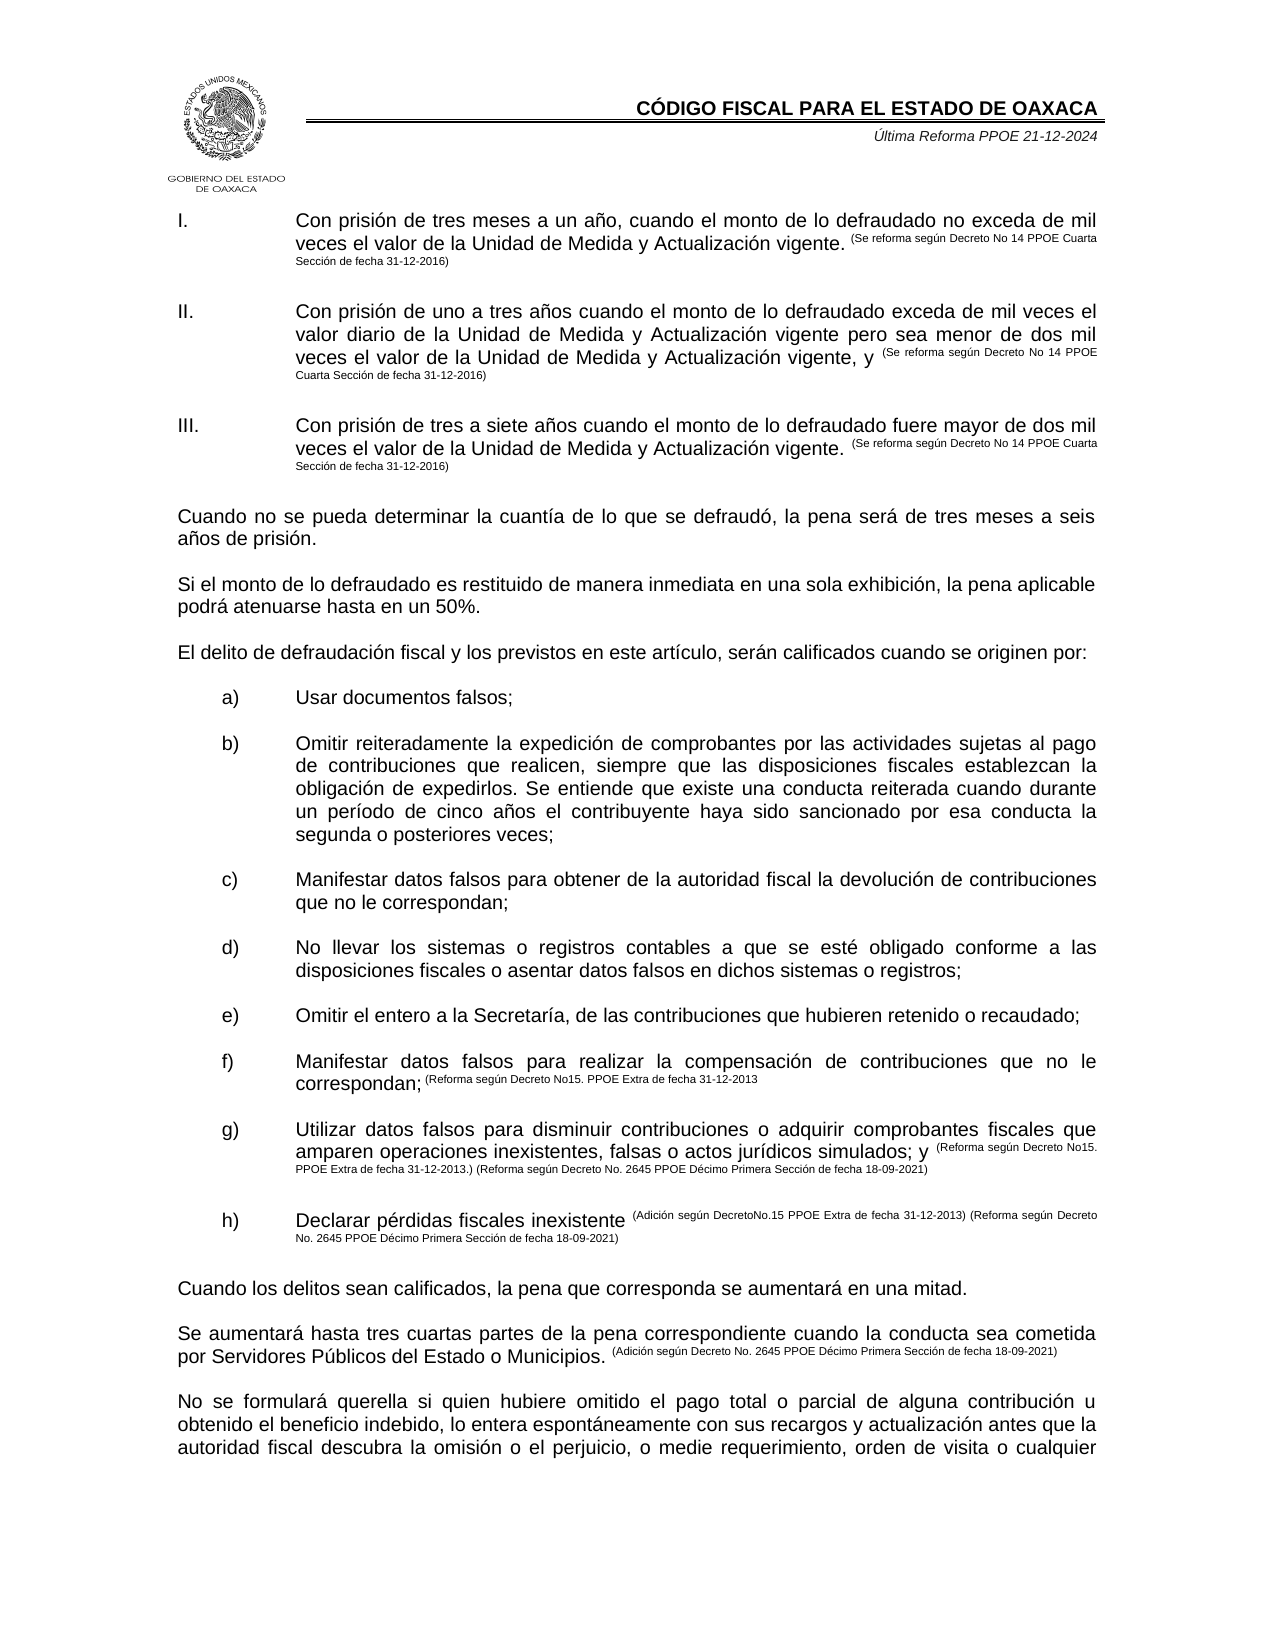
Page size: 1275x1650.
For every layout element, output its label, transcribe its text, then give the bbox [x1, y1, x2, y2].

list Manifestar datos falsos para obtener de la autoridad fiscal la devolución de contribuciones que no le correspondan; [222, 868, 1098, 913]
text g) Utilizar datos falsos para disminuir contribuciones o adquirir comprobantes fiscales que amparen operaciones inexistentes, falsas o actos jurídicos simulados; y (Reforma según Decreto No15. PPOE Extra de fecha 31-12-2013.) (Reforma según Decreto No. 2645 PPOE Décimo Primera Sección de fecha 18-09-2021) [222, 1118, 1098, 1186]
list Con prisión de tres a siete años cuando el monto de lo defraudado fuere mayor de dos mil veces el valor de la Unidad de Medida y Actualización vigente. (Se reforma según Decreto No 14 PPOE Cuarta Sección de fecha 31-12-2016) [177, 414, 1098, 482]
list Usar documentos falsos; [222, 686, 1098, 709]
text Cuando los delitos sean calificados, la pena que corresponda se aumentará en una mitad. [177, 1277, 1098, 1299]
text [177, 1390, 1098, 1458]
picture [165, 73, 288, 195]
text h) Declarar pérdidas fiscales inexistente (Adición según DecretoNo.15 PPOE Extra de fecha 31-12-2013) (Reforma según Decreto No. 2645 PPOE Décimo Primera Sección de fecha 18-09-2021) [222, 1208, 1098, 1254]
text Se aumentará hasta tres cuartas partes de la pena correspondiente cuando la conducta sea cometida por Servidores Públicos del Estado o Municipios. (Adición según Decreto No. 2645 PPOE Décimo Primera Sección de fecha 18-09-2021) [177, 1322, 1098, 1367]
list Con prisión de tres meses a un año, cuando el monto de lo defraudado no exceda de mil veces el valor de la Unidad de Medida y Actualización vigente. (Se reforma según Decreto No 14 PPOE Cuarta Sección de fecha 31-12-2016) [177, 209, 1098, 277]
text Cuando no se pueda determinar la cuantía de lo que se defraudó, la pena será de tres meses a seis años de prisión. [177, 504, 1098, 550]
text f) Manifestar datos falsos para realizar la compensación de contribuciones que no le correspondan; (Reforma según Decreto No15. PPOE Extra de fecha 31-12-2013 [222, 1049, 1098, 1095]
list Omitir reiteradamente la expedición de comprobantes por las actividades sujetas al pago de contribuciones que realicen, siempre que las disposiciones fiscales establezcan la obligación de expedirlos. Se entiende que existe una conducta reiterada cuando durante un período de cinco años el contribuyente haya sido sancionado por esa conducta la segunda o posteriores veces; [222, 732, 1098, 845]
list No llevar los sistemas o registros contables a que se esté obligado conforme a las disposiciones fiscales o asentar datos falsos en dichos sistemas o registros; [222, 936, 1098, 981]
list Omitir el entero a la Secretaría, de las contribuciones que hubieren retenido o recaudado; [222, 1004, 1098, 1027]
list Con prisión de uno a tres años cuando el monto de lo defraudado exceda de mil veces el valor diario de la Unidad de Medida y Actualización vigente pero sea menor de dos mil veces el valor de la Unidad de Medida y Actualización vigente, y (Se reforma según Decreto No 14 PPOE Cuarta Sección de fecha 31-12-2016) [177, 300, 1098, 391]
text Si el monto de lo defraudado es restituido de manera inmediata en una sola exhibición, la pena aplicable podrá atenuarse hasta en un 50%. [177, 573, 1098, 618]
text El delito de defraudación fiscal y los previstos en este artículo, serán calificados cuando se originen por: [177, 641, 1098, 663]
